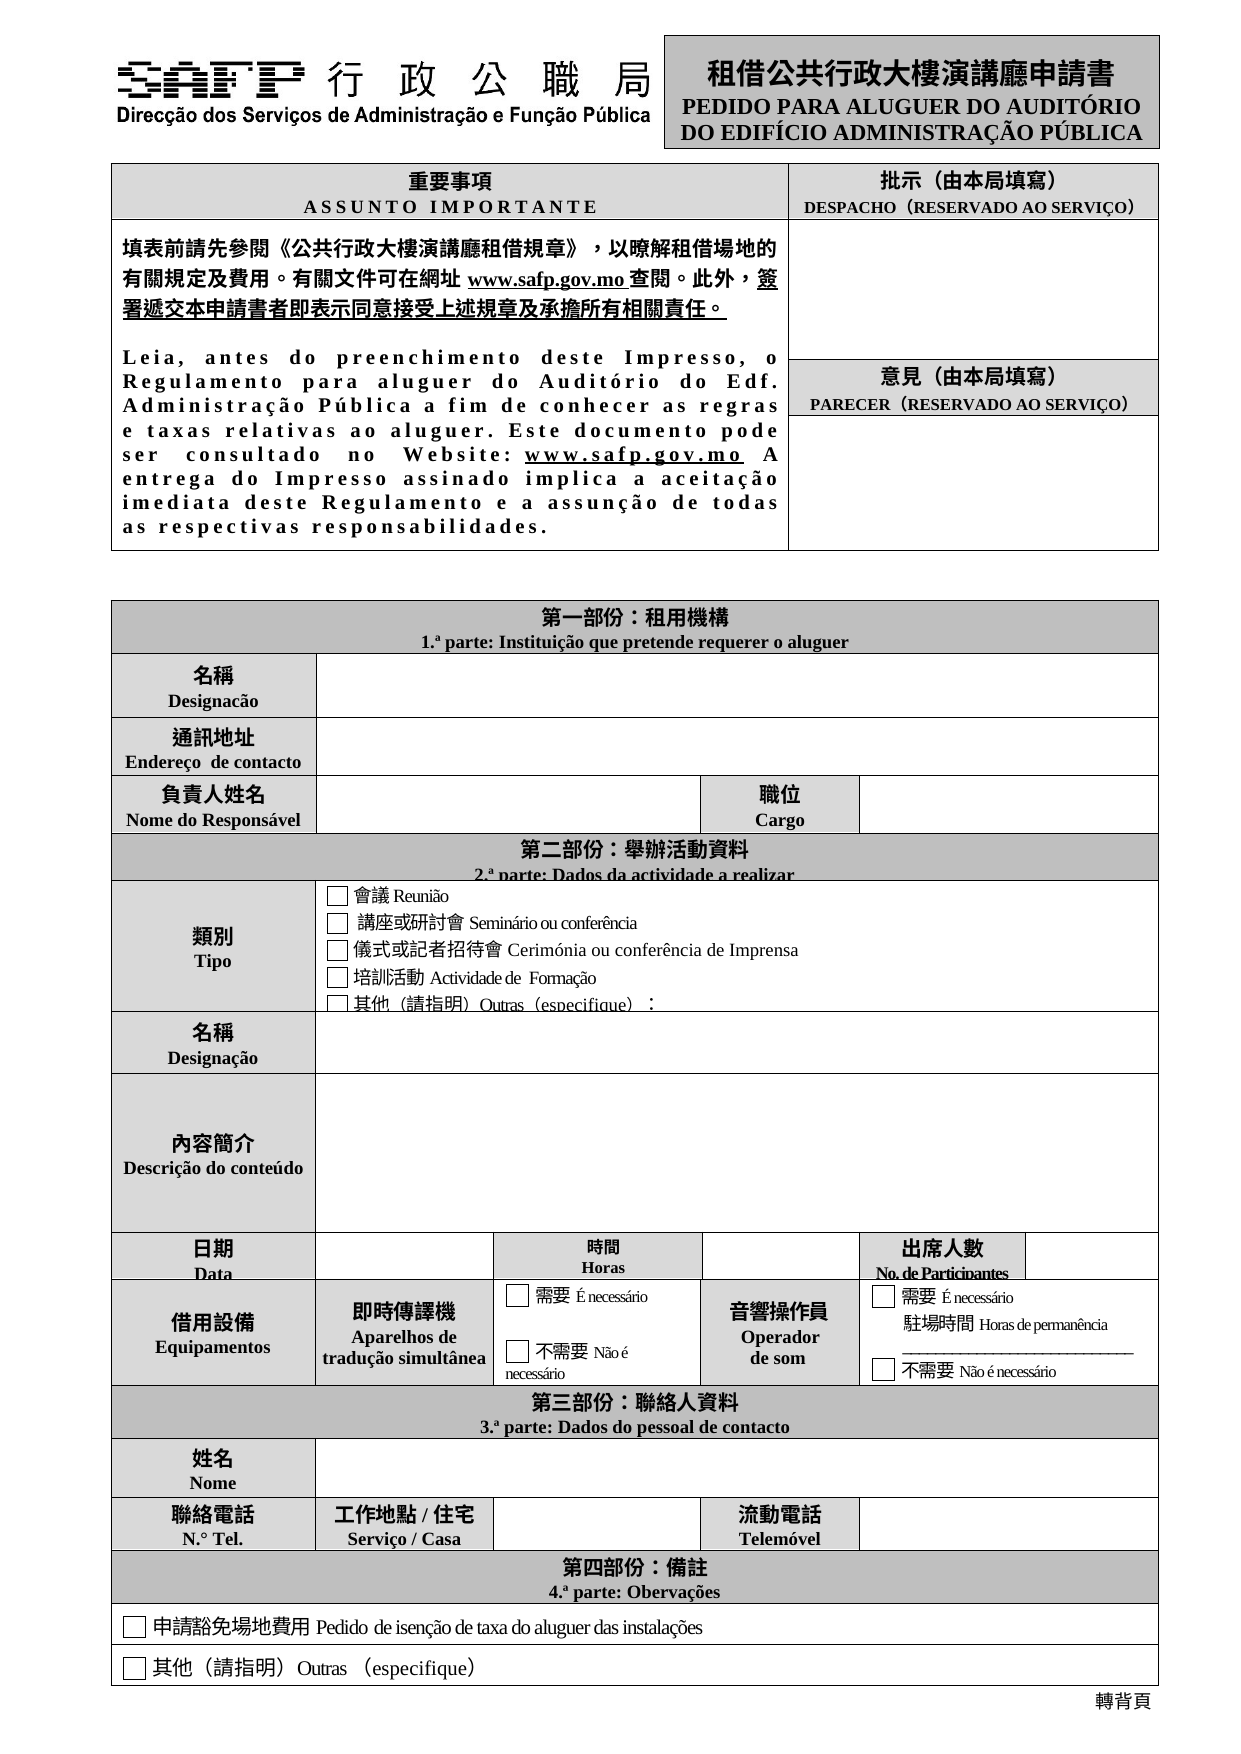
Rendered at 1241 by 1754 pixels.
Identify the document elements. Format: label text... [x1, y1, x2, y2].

table_cell 會議 Reunião 講座或研討會 Seminário ou conferência 儀式或記者招待會 Cerimónia ou conferência de Imprensa 培訓活動 Actividade de Formação 其他（請指明）Outras（especifique）： [316, 881, 1158, 1011]
picture [113, 56, 653, 129]
table_cell 內容簡介 Descrição do conteúdo [112, 1074, 315, 1232]
table_cell 第二部份：舉辦活動資料 2.ª parte: Dados da actividade a realizar [112, 834, 1158, 880]
table_header 重要事項 ASSUNTO IMPORTANTE [112, 164, 788, 218]
table_cell 第四部份：備註 4.ª parte: Obervações [112, 1551, 1158, 1603]
table_cell 類別 Tipo [112, 881, 315, 1011]
table_header 第一部份：租用機構 1.ª parte: Instituição que pretende requerer o aluguer [112, 601, 1158, 653]
table_cell 工作地點 / 住宅 Serviço / Casa [316, 1498, 493, 1549]
table_cell 聯絡電話 N.° Tel. [112, 1498, 315, 1549]
table_cell [1026, 1233, 1158, 1278]
table_cell [317, 776, 700, 832]
table_cell [789, 220, 1158, 359]
table_cell [317, 718, 1158, 775]
table_cell 需要 É necessário 駐場時間Horas de permanência ____________________________ 不需要 Não é necessário [860, 1280, 1158, 1385]
table_cell [316, 1439, 1158, 1497]
table_cell 流動電話 Telemóvel [701, 1498, 859, 1549]
table_cell 音響操作員 Operador de som [701, 1280, 859, 1385]
table_cell 第三部份：聯絡人資料 3.ª parte: Dados do pessoal de contacto [112, 1386, 1158, 1438]
table_cell 填表前請先參閱《公共行政大樓演講廳租借規章》，以暸解租借場地的有關規定及費用。有關文件可在網址www.safp.gov.mo查閱。此外，簽署遞交本申請書者即表示同意接受上述規章及承擔所有相關責任。 Leia, antes do preenchimento deste Impresso, o Regulamento para aluguer do Auditório do Edf. Administração Pública a fim de conhecer as regras e taxas relativas ao aluguer. Este documento pode ser consultado no Website: www.safp.gov.mo A entrega do Impresso assinado implica a aceitação imediata deste Regulamento e a assunção de todas as respectivas responsabilidades. [112, 220, 788, 550]
table_cell 負責人姓名 Nome do Responsável [112, 776, 316, 832]
table_header [656, 35, 664, 148]
table_cell 借用設備 Equipamentos [112, 1280, 315, 1385]
table_cell 名稱 Designação [112, 1012, 315, 1073]
table_header 批示（由本局填寫） DESPACHO（RESERVADO AO SERVIÇO） [789, 164, 1158, 218]
table_cell [317, 654, 1158, 717]
table_cell 申請豁免場地費用Pedido de isenção de taxa do aluguer das instalações [112, 1604, 1158, 1644]
table_cell [860, 776, 1158, 832]
table_cell [860, 1498, 1158, 1549]
table_cell 日期 Data [112, 1233, 315, 1278]
table_cell [703, 1233, 859, 1278]
table_header [110, 35, 656, 148]
table_cell 即時傳譯機 Aparelhos de tradução simultânea [316, 1280, 493, 1385]
table_cell 出席人數 No. de Participantes [860, 1233, 1025, 1278]
table_cell [494, 1498, 700, 1549]
table_cell 時間 Horas [494, 1233, 702, 1278]
table_cell 姓名 Nome [112, 1439, 315, 1497]
table_cell [316, 1233, 493, 1278]
table_cell 其他（請指明）Outras （especifique） [112, 1645, 1158, 1685]
table_cell [316, 1012, 1158, 1073]
table_cell 意見（由本局填寫） PARECER（RESERVADO AO SERVIÇO） [789, 360, 1158, 415]
table_cell 通訊地址 Endereço de contacto [112, 718, 316, 775]
text 轉背頁 [118, 1686, 1152, 1714]
table_cell 需要 É necessário 不需要 Não é necessário [494, 1280, 700, 1385]
table_cell [316, 1074, 1158, 1232]
table_cell 職位 Cargo [701, 776, 859, 832]
table_cell [789, 416, 1158, 550]
table_header 租借公共行政大樓演講廳申請書PEDIDO PARA ALUGUER DO AUDITÓRIO DO EDIFÍCIO ADMINISTRAÇÃO PÚBLICA [665, 36, 1159, 148]
table_cell 名稱 Designacão [112, 654, 316, 717]
